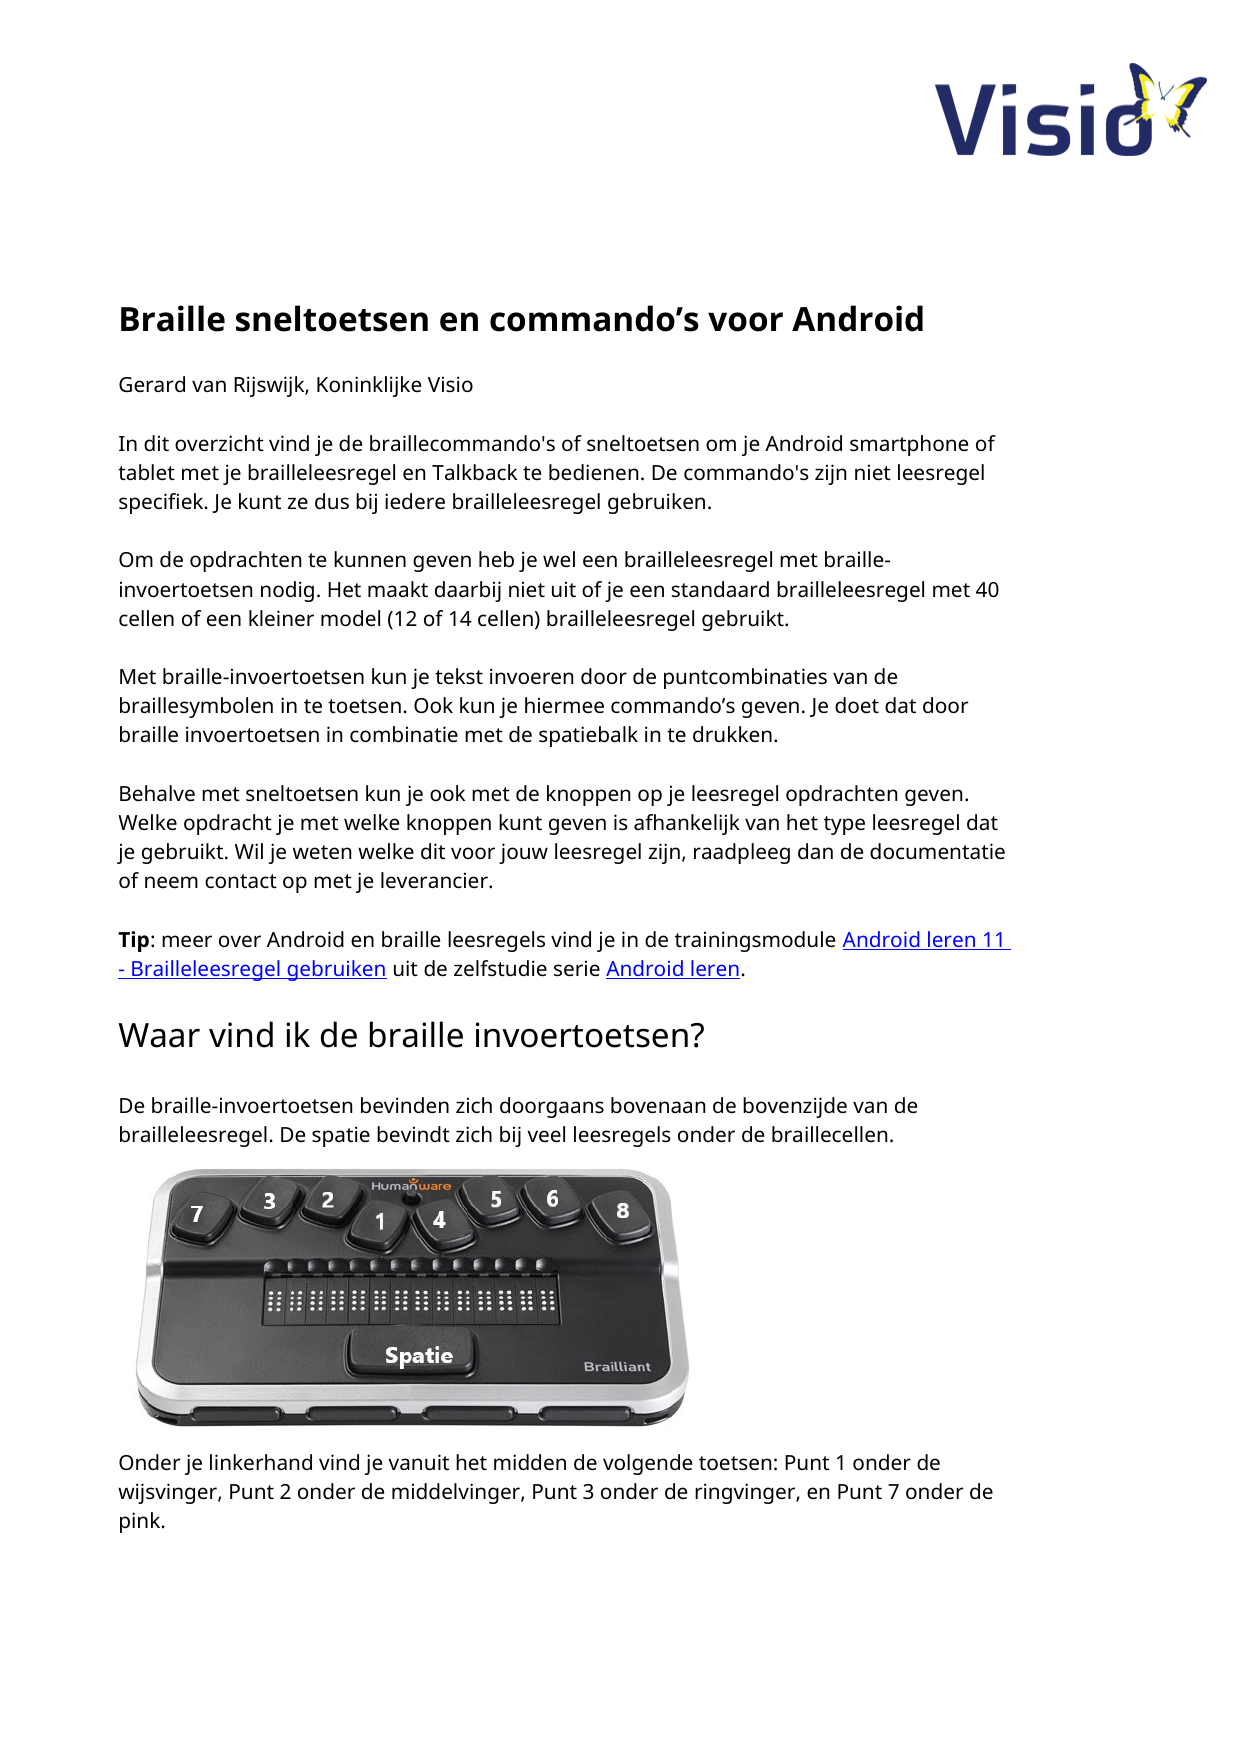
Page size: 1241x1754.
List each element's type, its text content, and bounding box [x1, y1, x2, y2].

picture [923, 58, 1218, 159]
title Braille sneltoetsen en commando’s voor Android [118, 295, 1016, 341]
text Behalve met sneltoetsen kun je ook met de knoppen op je leesregel opdrachten geven. Welke opdracht je met welke knoppen kunt geven is afhankelijk van het type leesregel dat je gebruikt. Wil je weten welke dit voor jouw leesregel zijn, raadpleeg dan de documentatie of neem contact op met je leverancier. [118, 778, 1016, 895]
text Gerard van Rijswijk, Koninklijke Visio [118, 370, 1016, 399]
text Tip: meer over Android en braille leesregels vind je in de trainingsmodule Android leren 11 - Brailleleesregel gebruiken uit de zelfstudie serie Android leren. [118, 924, 1016, 982]
text In dit overzicht vind je de braillecommando's of sneltoetsen om je Android smartphone of tablet met je brailleleesregel en Talkback te bedienen. De commando's zijn niet leesregel specifiek. Je kunt ze dus bij iedere brailleleesregel gebruiken. [118, 428, 1016, 516]
text Met braille-invoertoetsen kun je tekst invoeren door de puntcombinaties van de braillesymbolen in te toetsen. Ook kun je hiermee commando’s geven. Je doet dat door braille invoertoetsen in combinatie met de spatiebalk in te drukken. [118, 662, 1016, 749]
text Onder je linkerhand vind je vanuit het midden de volgende toetsen: Punt 1 onder de wijsvinger, Punt 2 onder de middelvinger, Punt 3 onder de ringvinger, en Punt 7 onder de pink. [118, 1447, 1016, 1534]
text Om de opdrachten te kunnen geven heb je wel een brailleleesregel met braille-invoertoetsen nodig. Het maakt daarbij niet uit of je een standaard brailleleesregel met 40 cellen of een kleiner model (12 of 14 cellen) brailleleesregel gebruikt. [118, 545, 1016, 632]
picture [118, 1148, 701, 1447]
text De braille-invoertoetsen bevinden zich doorgaans bovenaan de bovenzijde van de brailleleesregel. De spatie bevindt zich bij veel leesregels onder de braillecellen. [118, 1090, 1016, 1149]
subtitle Waar vind ik de braille invoertoetsen? [118, 1012, 1016, 1057]
